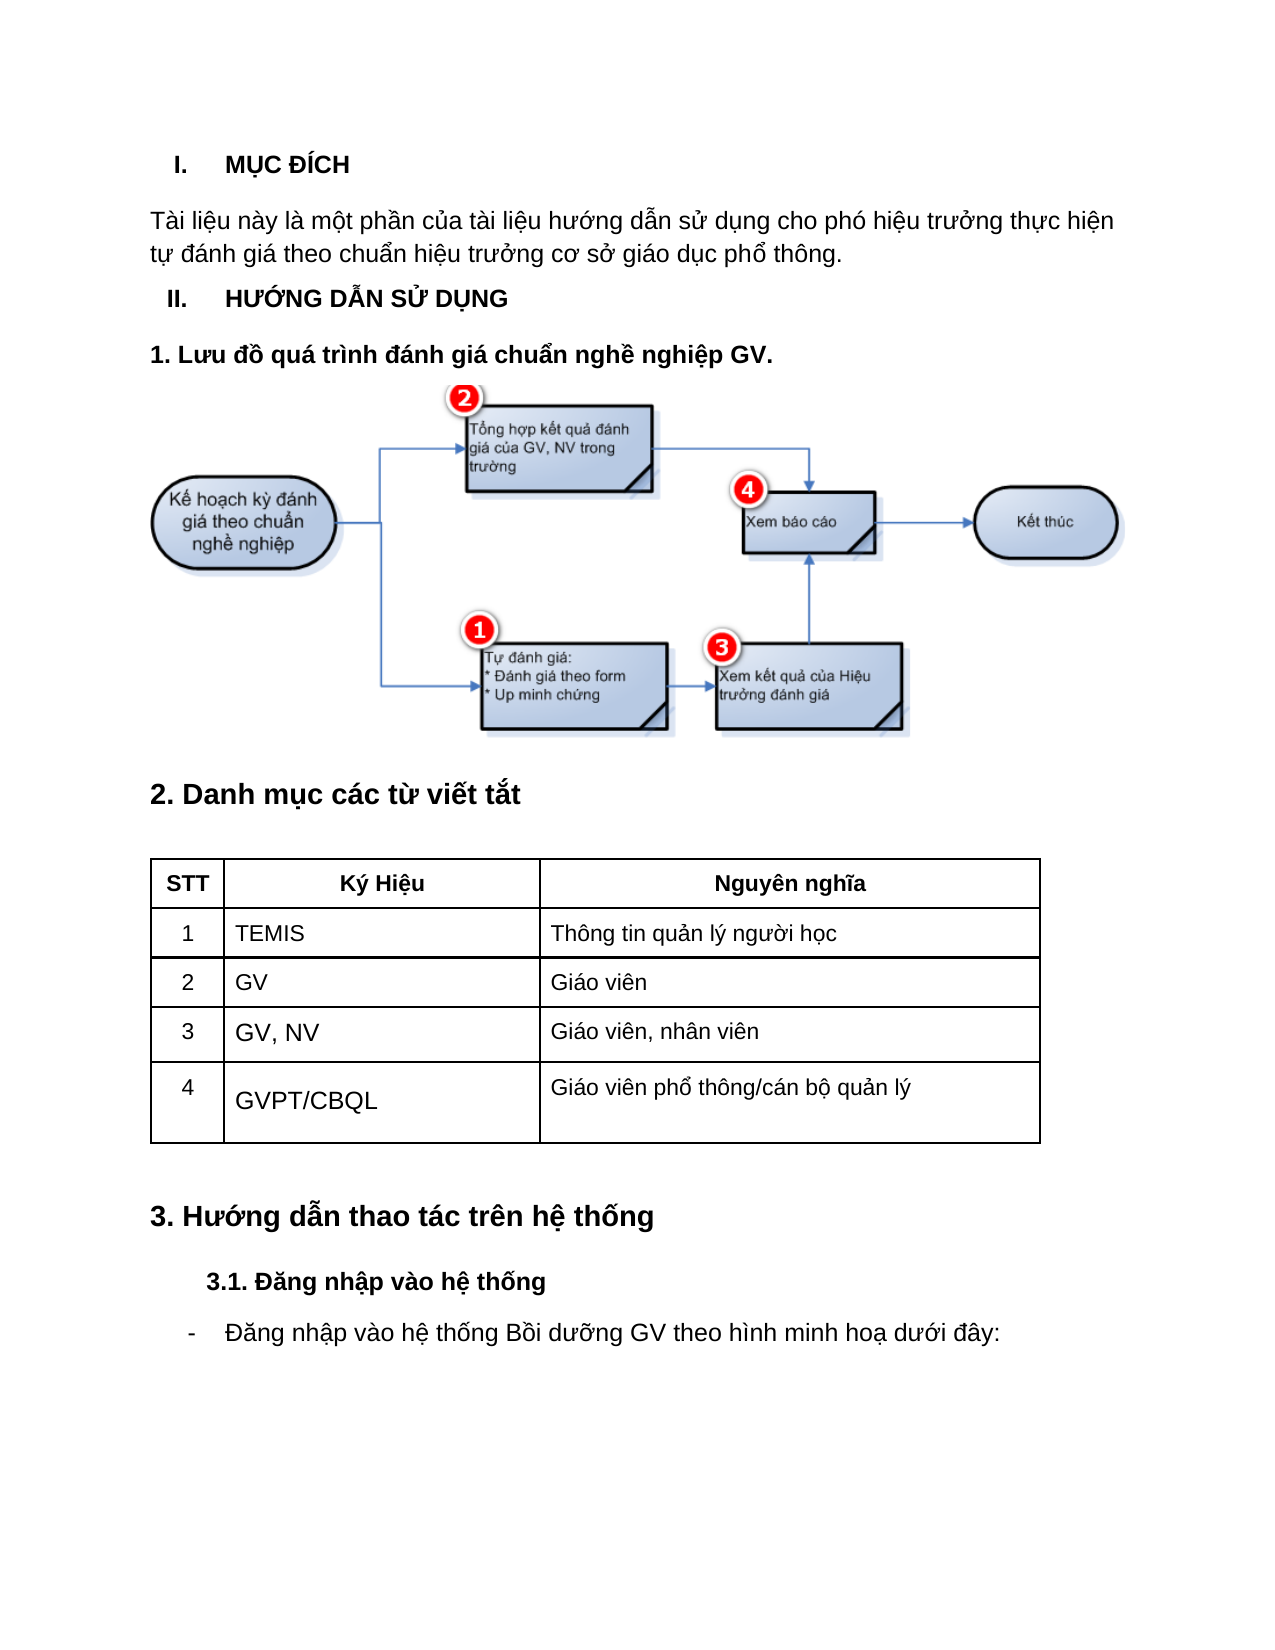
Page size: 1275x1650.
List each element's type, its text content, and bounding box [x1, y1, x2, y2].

subtitle 1. Lưu đồ quá trình đánh giá chuẩn nghề nghiệp GV. [150, 340, 1125, 368]
subtitle 3.1. Đăng nhập vào hệ thống [206, 1267, 1125, 1296]
subtitle 2. Danh mục các từ viết tắt [150, 777, 1125, 810]
table_cell GV, NV [225, 1008, 539, 1061]
text Tài liệu này là một phần của tài liệu hướng dẫn sử dụng cho phó hiệu trưởng thực hiện tự đánh giá theo chuẩn hiệu trưởng cơ sở giáo dục phổ thông. [150, 206, 1125, 267]
table_cell 1 [152, 909, 223, 956]
subtitle HƯỚNG DẪN SỬ DỤNG [187, 284, 1125, 313]
table_cell TEMIS [225, 909, 539, 956]
subtitle 3. Hướng dẫn thao tác trên hệ thống [150, 1199, 1125, 1233]
table_cell GVPT/CBQL [225, 1063, 539, 1142]
table_cell GV [225, 959, 539, 1006]
table_header Nguyên nghĩa [541, 860, 1039, 907]
table_cell Giáo viên, nhân viên [541, 1008, 1039, 1061]
picture [150, 385, 1125, 761]
subtitle MỤC ĐÍCH [187, 150, 1125, 179]
list Đăng nhập vào hệ thống Bồi dưỡng GV theo hình minh hoạ dưới đây: [187, 1318, 1125, 1347]
table_header Ký Hiệu [225, 860, 539, 907]
table_cell 2 [152, 959, 223, 1006]
table_cell 4 [152, 1063, 223, 1142]
table_cell 3 [152, 1008, 223, 1061]
table_header STT [152, 860, 223, 907]
table_cell Giáo viên [541, 959, 1039, 1006]
table_cell Giáo viên phổ thông/cán bộ quản lý [541, 1063, 1039, 1142]
table_cell Thông tin quản lý người học [541, 909, 1039, 956]
